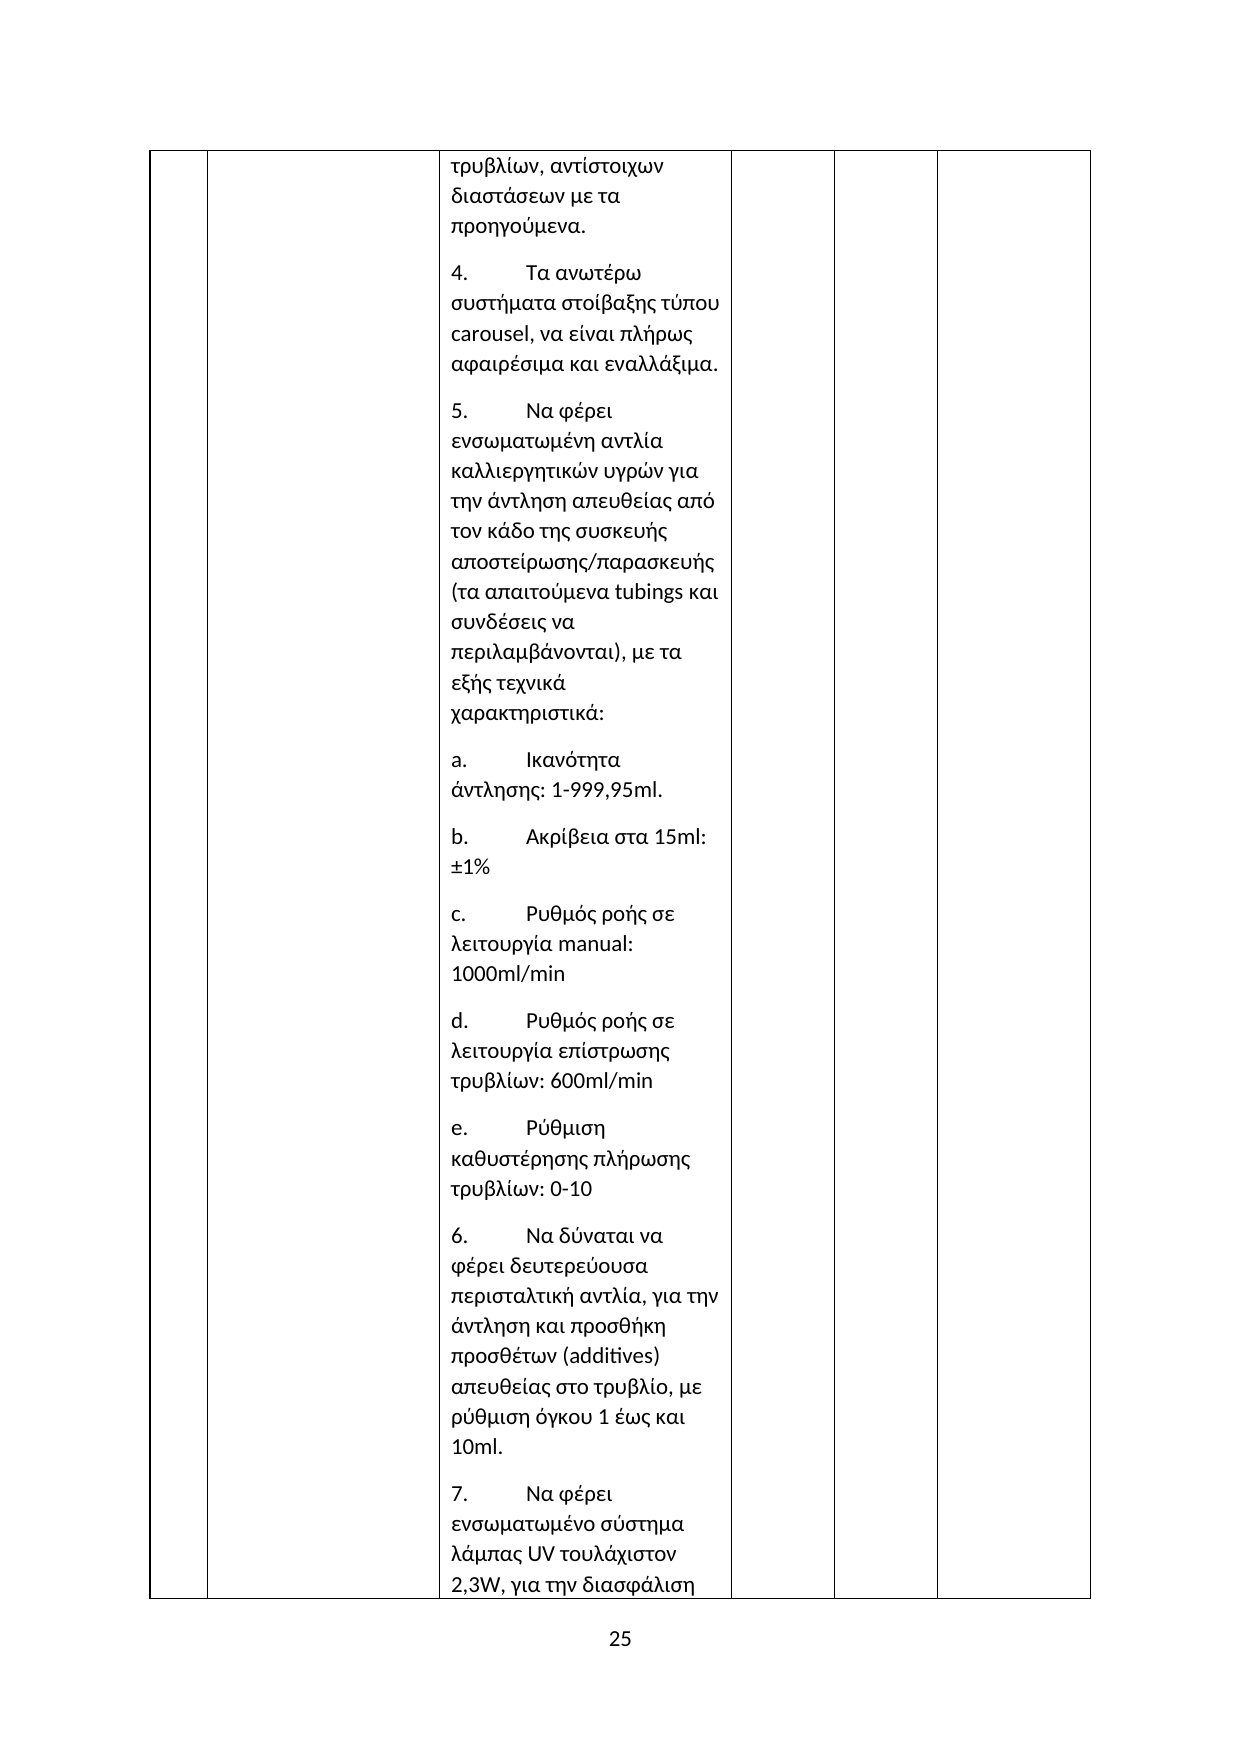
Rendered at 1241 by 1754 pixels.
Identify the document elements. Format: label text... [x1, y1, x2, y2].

table_cell [732, 151, 834, 1598]
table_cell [208, 151, 439, 1598]
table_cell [440, 151, 731, 1598]
table_cell [835, 151, 937, 1598]
table_cell 4 [151, 151, 207, 1598]
table_cell [938, 151, 1090, 1598]
